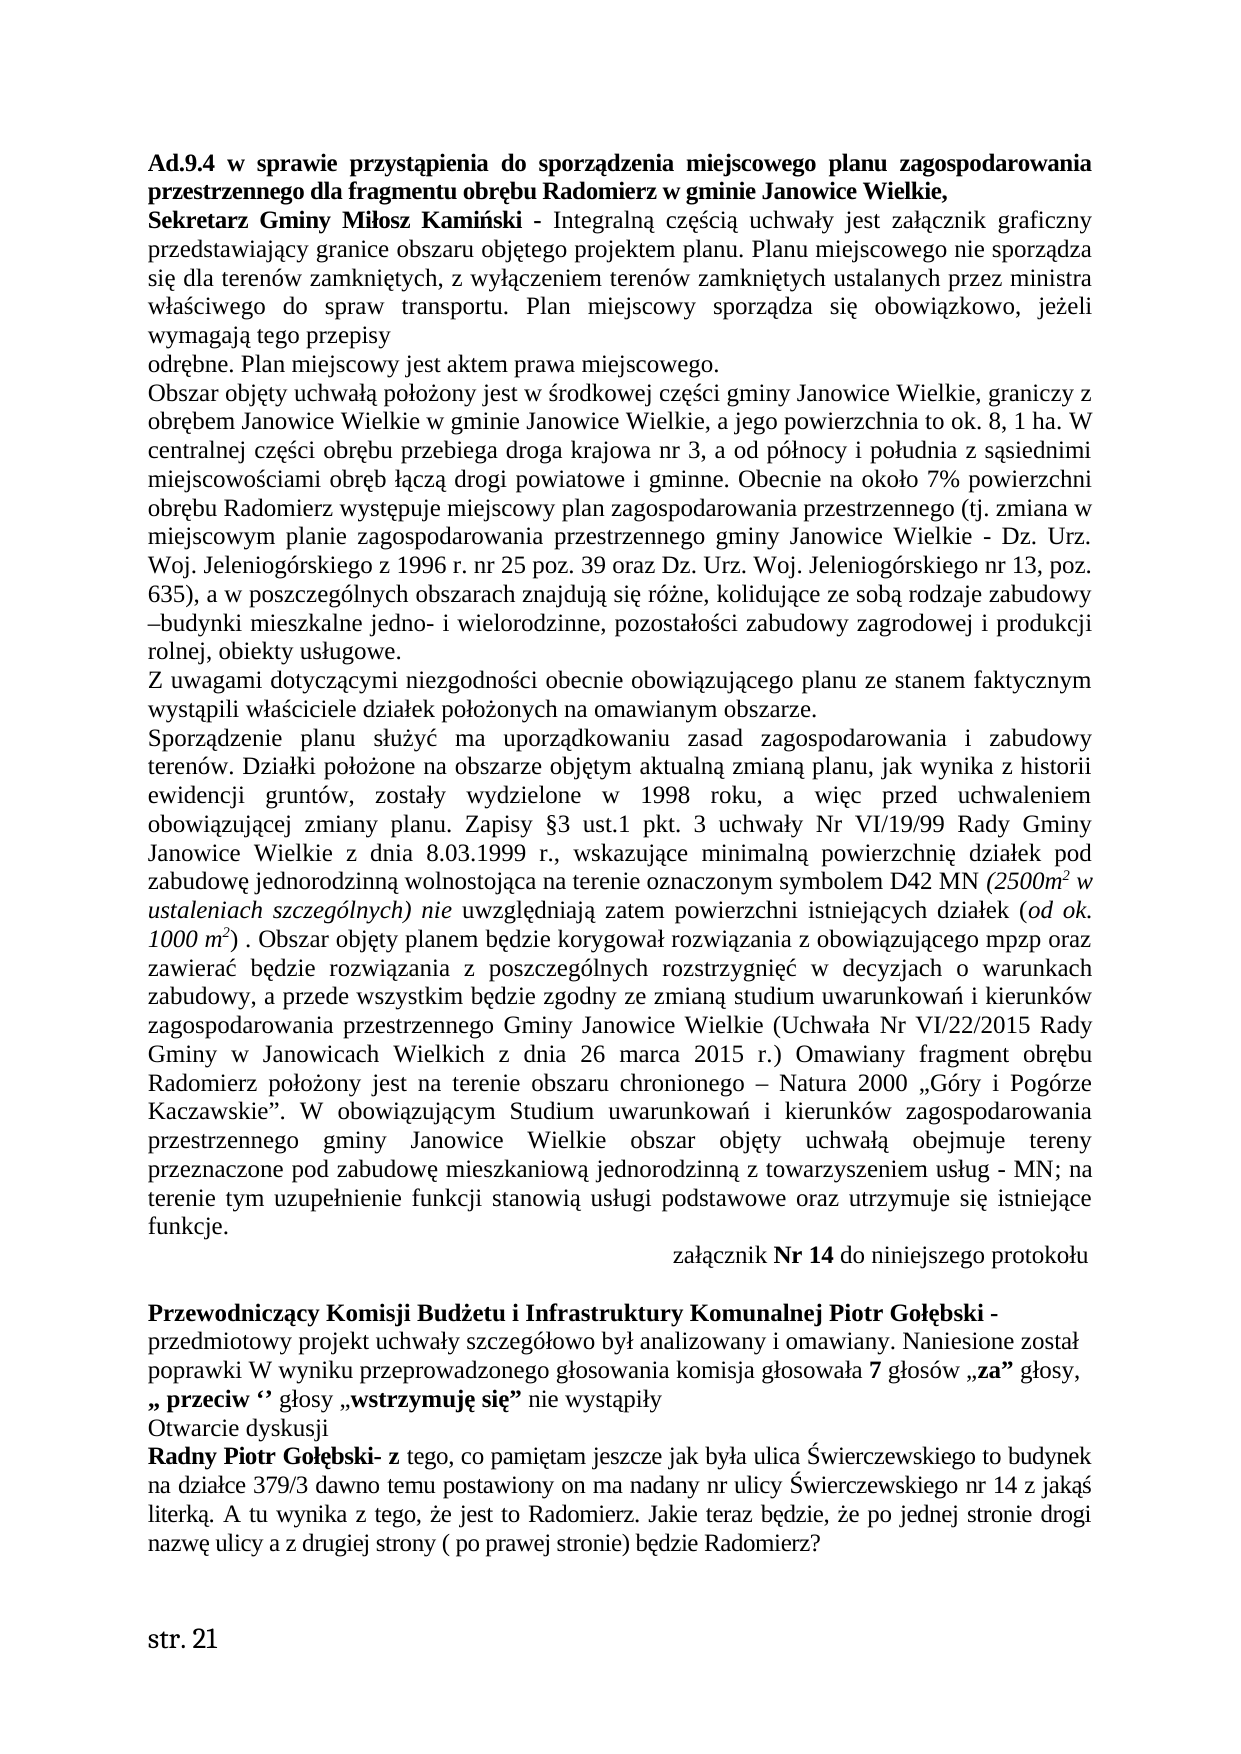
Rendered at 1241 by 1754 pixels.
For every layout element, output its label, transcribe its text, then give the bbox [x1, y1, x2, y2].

text Radny Piotr Gołębski- z tego, co pamiętam jeszcze jak była ulica Świerczewskiego to budynek na działce 379/3 dawno temu postawiony on ma nadany nr ulicy Świerczewskiego nr 14 z jakąś literką. A tu wynika z tego, że jest to Radomierz. Jakie teraz będzie, że po jednej stronie drogi nazwę ulicy a z drugiej strony ( po prawej stronie) będzie Radomierz? [148, 1441, 1093, 1556]
text Obszar objęty uchwałą położony jest w środkowej części gminy Janowice Wielkie, graniczy z obrębem Janowice Wielkie w gminie Janowice Wielkie, a jego powierzchnia to ok. 8, 1 ha. W centralnej części obrębu przebiega droga krajowa nr 3, a od północy i południa z sąsiednimi miejscowościami obręb łączą drogi powiatowe i gminne. Obecnie na około 7% powierzchni obrębu Radomierz występuje miejscowy plan zagospodarowania przestrzennego (tj. zmiana w miejscowym planie zagospodarowania przestrzennego gminy Janowice Wielkie - Dz. Urz. Woj. Jeleniogórskiego z 1996 r. nr 25 poz. 39 oraz Dz. Urz. Woj. Jeleniogórskiego nr 13, poz. 635), a w poszczególnych obszarach znajdują się różne, kolidujące ze sobą rodzaje zabudowy –budynki mieszkalne jedno- i wielorodzinne, pozostałości zabudowy zagrodowej i produkcji rolnej, obiekty usługowe. [148, 378, 1093, 665]
text Ad.9.4 w sprawie przystąpienia do sporządzenia miejscowego planu zagospodarowania przestrzennego dla fragmentu obrębu Radomierz w gminie Janowice Wielkie, [148, 148, 1093, 205]
text Sporządzenie planu służyć ma uporządkowaniu zasad zagospodarowania i zabudowy terenów. Działki położone na obszarze objętym aktualną zmianą planu, jak wynika z historii ewidencji gruntów, zostały wydzielone w 1998 roku, a więc przed uchwaleniem obowiązującej zmiany planu. Zapisy §3 ust.1 pkt. 3 uchwały Nr VI/19/99 Rady Gminy Janowice Wielkie z dnia 8.03.1999 r., wskazujące minimalną powierzchnię działek pod zabudowę jednorodzinną wolnostojąca na terenie oznaczonym symbolem D42 MN (2500m2 w ustaleniach szczególnych) nie uwzględniają zatem powierzchni istniejących działek (od ok. 1000 m2) . Obszar objęty planem będzie korygował rozwiązania z obowiązującego mpzp oraz zawierać będzie rozwiązania z poszczególnych rozstrzygnięć w decyzjach o warunkach zabudowy, a przede wszystkim będzie zgodny ze zmianą studium uwarunkowań i kierunków zagospodarowania przestrzennego Gminy Janowice Wielkie (Uchwała Nr VI/22/2015 Rady Gminy w Janowicach Wielkich z dnia 26 marca 2015 r.) Omawiany fragment obrębu Radomierz położony jest na terenie obszaru chronionego – Natura 2000 „Góry i Pogórze Kaczawskie”. W obowiązującym Studium uwarunkowań i kierunków zagospodarowania przestrzennego gminy Janowice Wielkie obszar objęty uchwałą obejmuje tereny przeznaczone pod zabudowę mieszkaniową jednorodzinną z towarzyszeniem usług - MN; na terenie tym uzupełnienie funkcji stanowią usługi podstawowe oraz utrzymuje się istniejące funkcje. [148, 723, 1093, 1240]
text Sekretarz Gminy Miłosz Kamiński - Integralną częścią uchwały jest załącznik graficzny przedstawiający granice obszaru objętego projektem planu. Planu miejscowego nie sporządza się dla terenów zamkniętych, z wyłączeniem terenów zamkniętych ustalanych przez ministra właściwego do spraw transportu. Plan miejscowy sporządza się obowiązkowo, jeżeli wymagają tego przepisy [148, 205, 1093, 349]
text Z uwagami dotyczącymi niezgodności obecnie obowiązującego planu ze stanem faktycznym wystąpili właściciele działek położonych na omawianym obszarze. [148, 665, 1093, 723]
text odrębne. Plan miejscowy jest aktem prawa miejscowego. [148, 349, 1093, 378]
text załącznik Nr 14 do niniejszego protokołu [148, 1240, 1093, 1269]
text Otwarcie dyskusji [148, 1413, 1093, 1441]
text Przewodniczący Komisji Budżetu i Infrastruktury Komunalnej Piotr Gołębski - [148, 1298, 1093, 1326]
text przedmiotowy projekt uchwały szczegółowo był analizowany i omawiany. Naniesione został poprawki W wyniku przeprowadzonego głosowania komisja głosowała 7 głosów „za” głosy, „ przeciw ‘’ głosy „wstrzymuję się” nie wystąpiły [148, 1326, 1093, 1413]
